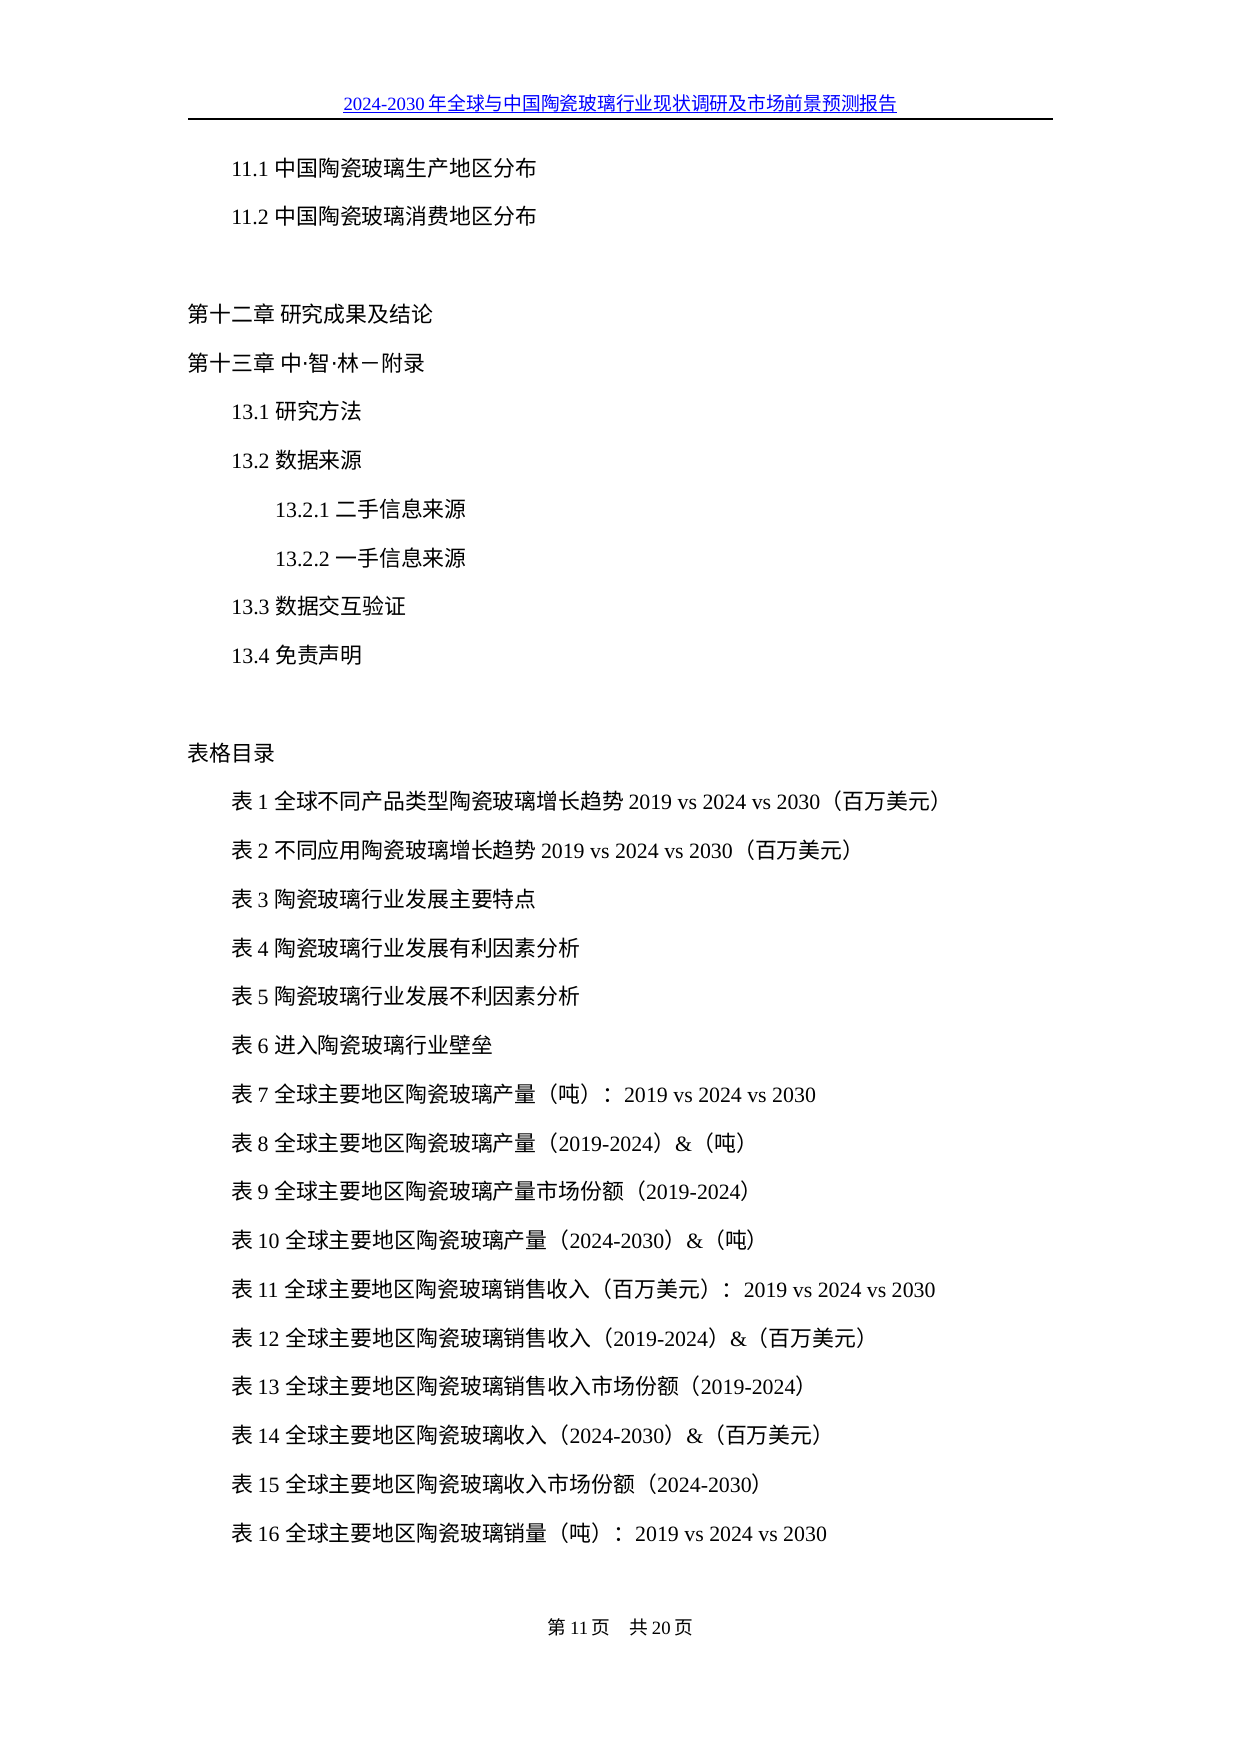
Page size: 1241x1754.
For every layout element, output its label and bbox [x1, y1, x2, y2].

text [187, 150, 1053, 1548]
